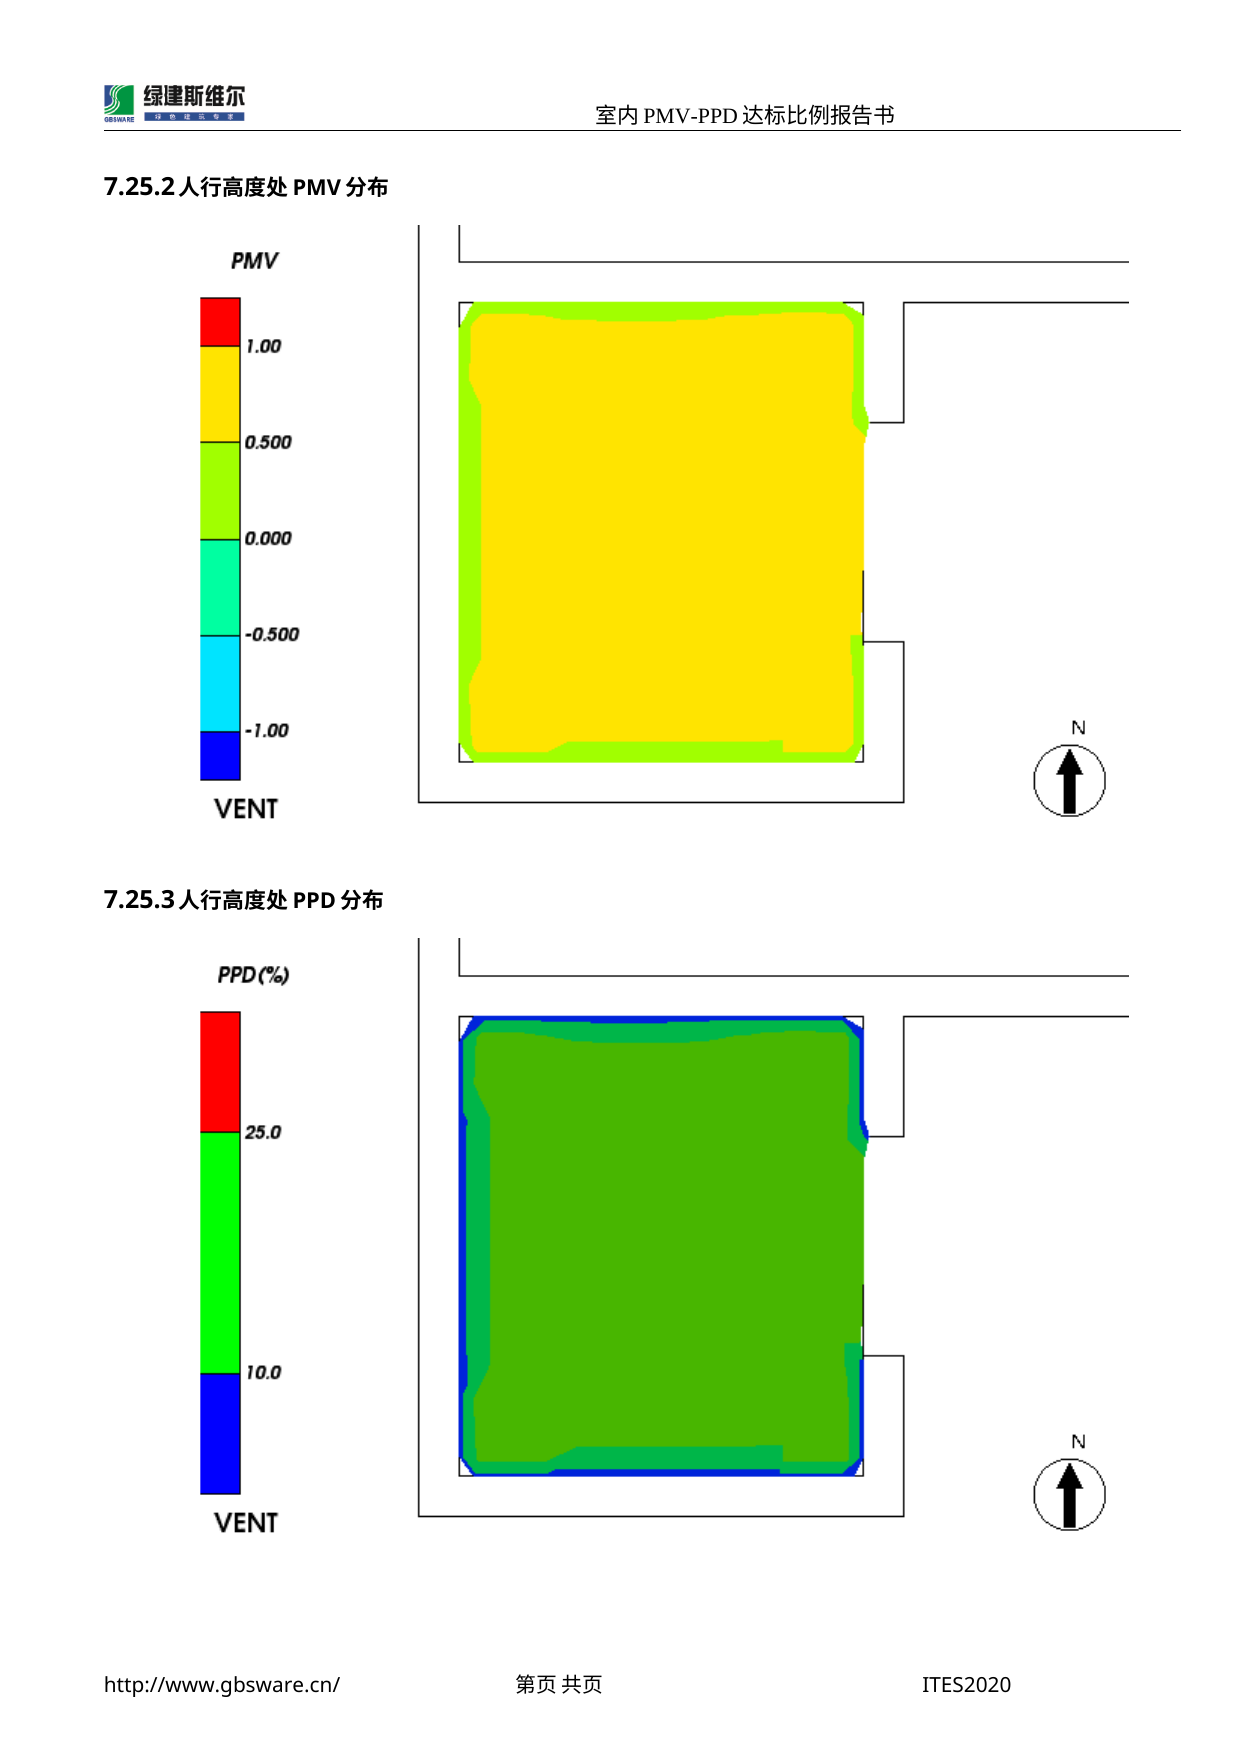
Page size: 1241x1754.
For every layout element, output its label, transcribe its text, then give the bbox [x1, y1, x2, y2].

picture [199, 938, 1129, 1555]
subtitle 人行高度处PPD分布 [103, 866, 1181, 931]
picture [199, 225, 1129, 841]
subtitle 人行高度处PMV分布 [103, 153, 1181, 218]
picture [103, 82, 246, 124]
